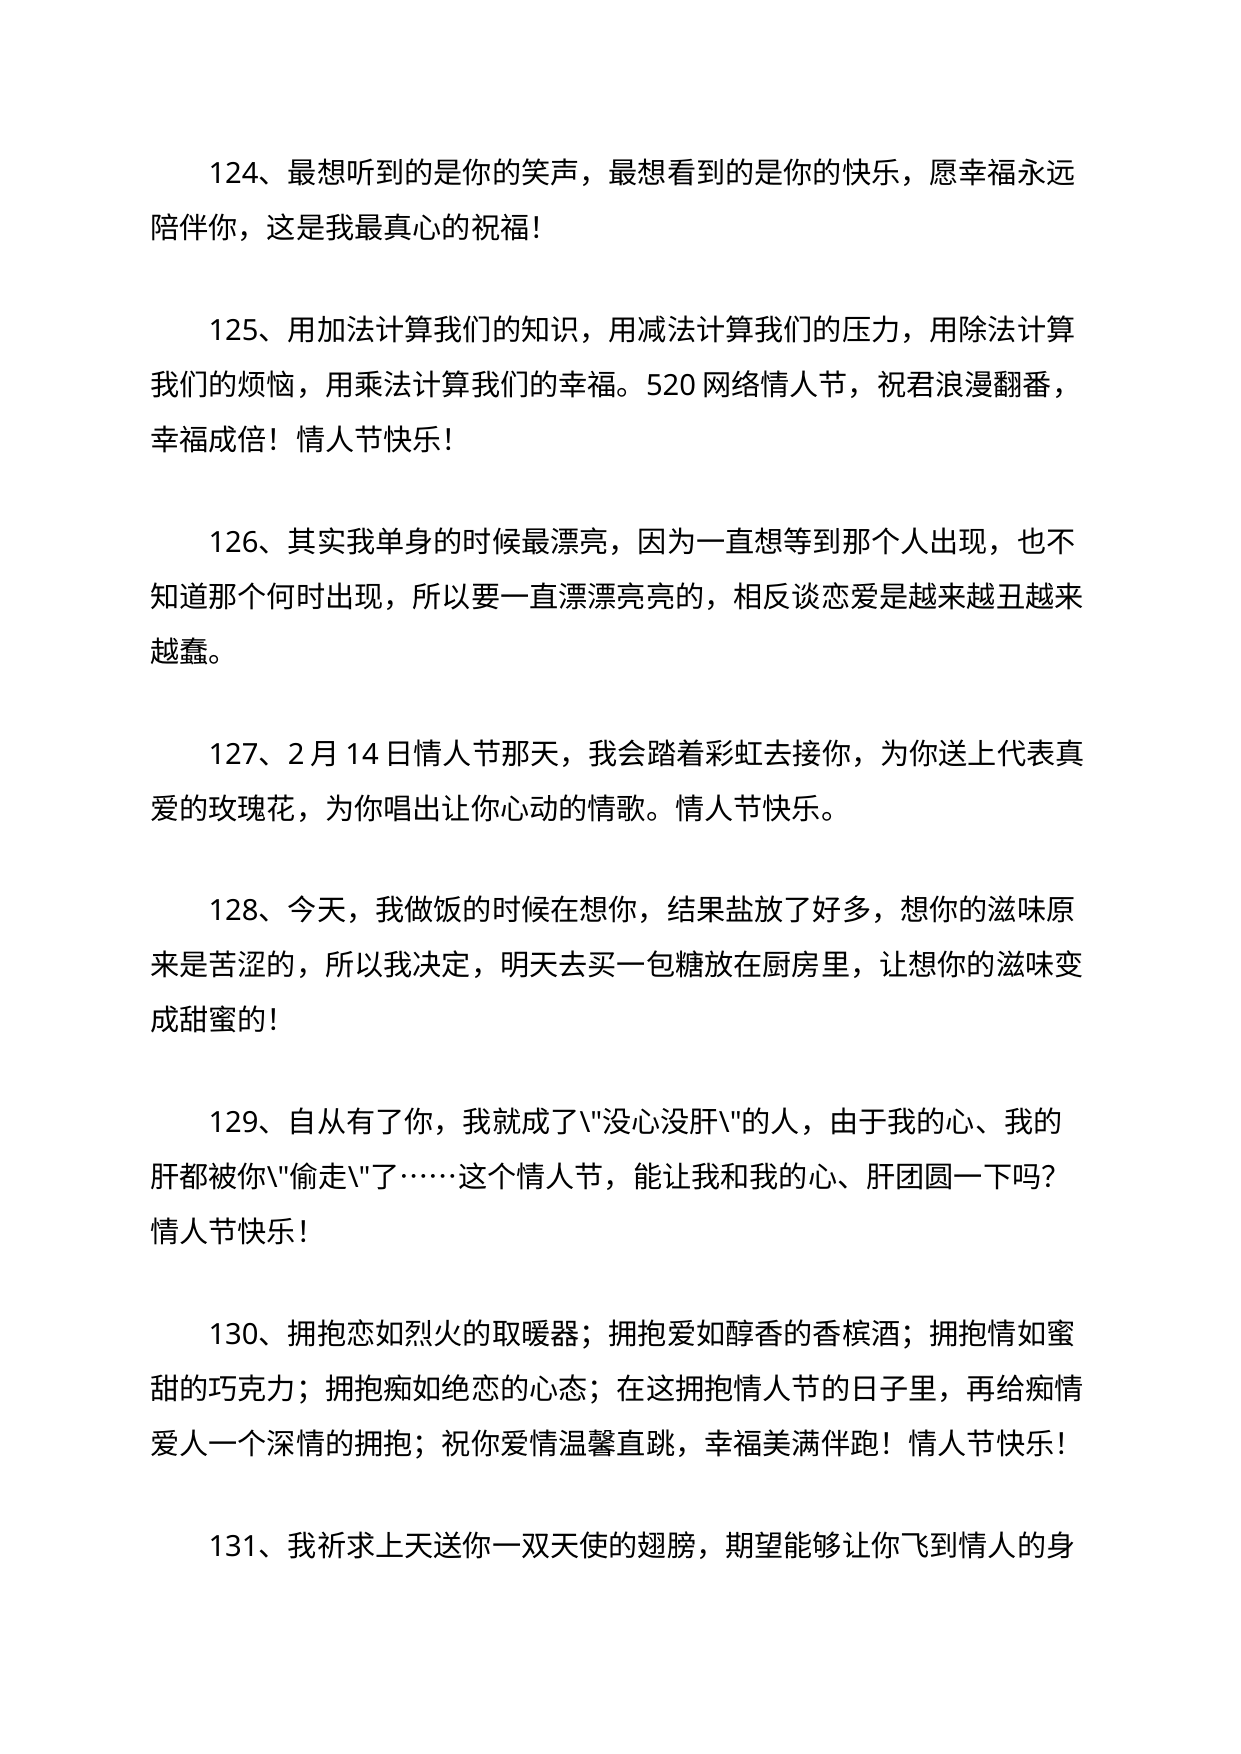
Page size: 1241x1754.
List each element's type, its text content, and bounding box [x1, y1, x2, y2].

text 125、用加法计算我们的知识，用减法计算我们的压力，用除法计算我们的烦恼，用乘法计算我们的幸福。520网络情人节，祝君浪漫翻番，幸福成倍！情人节快乐！ [150, 307, 1090, 459]
text 130、拥抱恋如烈火的取暖器；拥抱爱如醇香的香槟酒；拥抱情如蜜甜的巧克力；拥抱痴如绝恋的心态；在这拥抱情人节的日子里，再给痴情爱人一个深情的拥抱；祝你爱情温馨直跳，幸福美满伴跑！情人节快乐！ [150, 1310, 1090, 1463]
text 129、自从有了你，我就成了\"没心没肝\"的人，由于我的心、我的肝都被你\"偷走\"了……这个情人节，能让我和我的心、肝团圆一下吗？情人节快乐！ [150, 1099, 1090, 1251]
text 127、2月14日情人节那天，我会踏着彩虹去接你，为你送上代表真爱的玫瑰花，为你唱出让你心动的情歌。情人节快乐。 [150, 730, 1090, 827]
text 124、最想听到的是你的笑声，最想看到的是你的快乐，愿幸福永远陪伴你，这是我最真心的祝福！ [150, 150, 1090, 247]
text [150, 1522, 1090, 1564]
text 128、今天，我做饭的时候在想你，结果盐放了好多，想你的滋味原来是苦涩的，所以我决定，明天去买一包糖放在厨房里，让想你的滋味变成甜蜜的！ [150, 887, 1090, 1039]
text 126、其实我单身的时候最漂亮，因为一直想等到那个人出现，也不知道那个何时出现，所以要一直漂漂亮亮的，相反谈恋爱是越来越丑越来越蠢。 [150, 518, 1090, 671]
